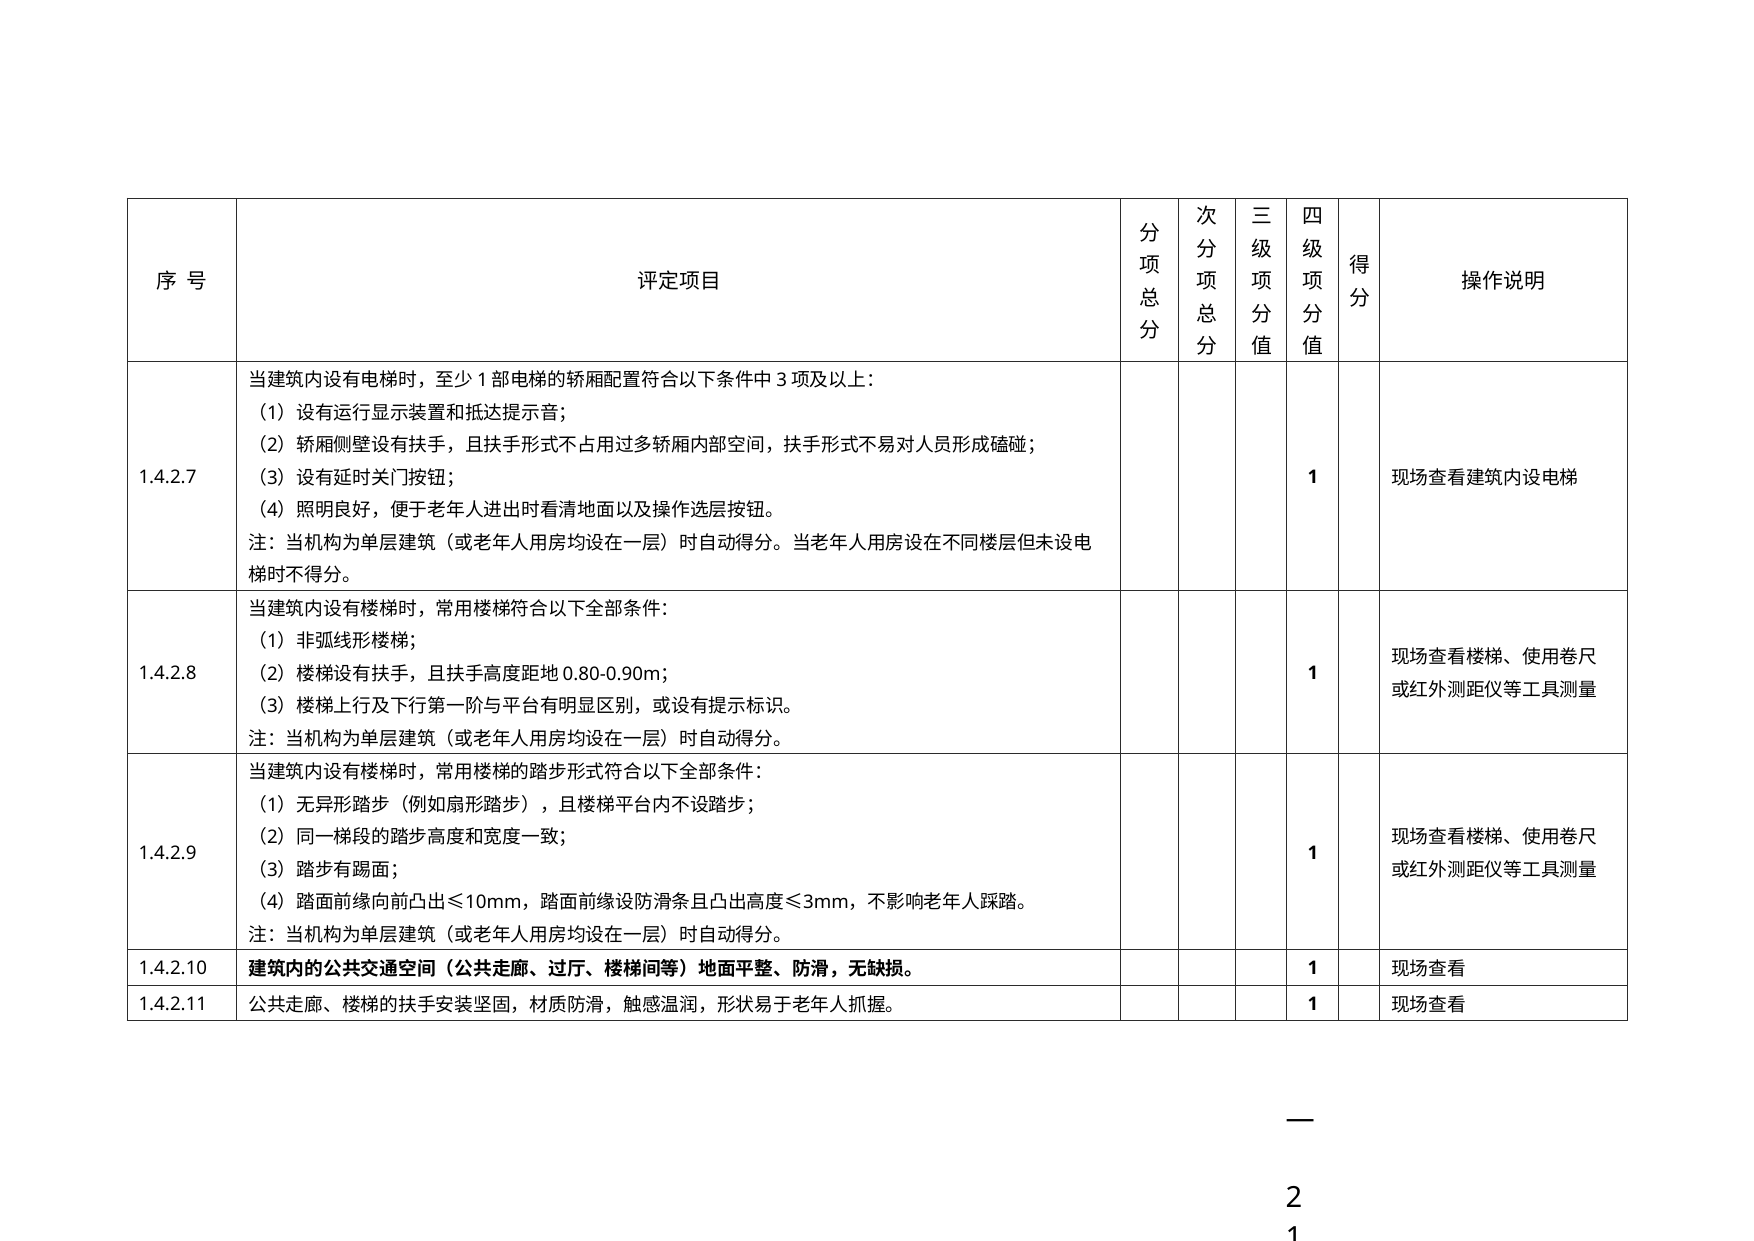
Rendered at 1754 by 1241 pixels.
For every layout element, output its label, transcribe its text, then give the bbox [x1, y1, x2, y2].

table_cell [1179, 986, 1235, 1020]
table_header 操作说明 [1380, 199, 1627, 361]
table_cell [1179, 362, 1235, 590]
table_cell 1 [1287, 950, 1338, 985]
table_header 序 号 [128, 199, 236, 361]
table_cell 建筑内的公共交通空间（公共走廊、过厅、楼梯间等）地面平整、防滑，无缺损。 [237, 950, 1120, 985]
table_cell 1.4.2.11 [128, 986, 236, 1020]
table_cell [1339, 362, 1379, 590]
table_cell 1 [1287, 591, 1338, 753]
table_header 得分 [1339, 199, 1379, 361]
table_header 三级项分值 [1236, 199, 1286, 361]
table_cell [1121, 950, 1178, 985]
table_header 四级项分值 [1287, 199, 1338, 361]
table_cell 现场查看 [1380, 986, 1627, 1020]
table_cell 1 [1287, 754, 1338, 949]
table_cell [1121, 754, 1178, 949]
table_cell 当建筑内设有电梯时，至少1部电梯的轿厢配置符合以下条件中3项及以上： （1）设有运行显示装置和抵达提示音； （2）轿厢侧壁设有扶手，且扶手形式不占用过多轿厢内部空间，扶手形式不易对人员形成磕碰； （3）设有延时关门按钮； （4）照明良好，便于老年人进出时看清地面以及操作选层按钮。 注：当机构为单层建筑（或老年人用房均设在一层）时自动得分。当老年人用房设在不同楼层但未设电梯时不得分。 [237, 362, 1120, 590]
table_cell 现场查看建筑内设电梯 [1380, 362, 1627, 590]
table_cell [1121, 986, 1178, 1020]
table_header 评定项目 [237, 199, 1120, 361]
table_cell [1236, 591, 1286, 753]
table_cell 1.4.2.8 [128, 591, 236, 753]
table_cell 当建筑内设有楼梯时，常用楼梯的踏步形式符合以下全部条件： （1）无异形踏步（例如扇形踏步），且楼梯平台内不设踏步； （2）同一梯段的踏步高度和宽度一致； （3）踏步有踢面； （4）踏面前缘向前凸出≤10mm，踏面前缘设防滑条且凸出高度≤3mm，不影响老年人踩踏。 注：当机构为单层建筑（或老年人用房均设在一层）时自动得分。 [237, 754, 1120, 949]
table_cell 现场查看楼梯、使用卷尺或红外测距仪等工具测量 [1380, 591, 1627, 753]
table_header 分 项 总 分 [1121, 199, 1178, 361]
table_cell [1179, 591, 1235, 753]
table_cell [1339, 591, 1379, 753]
table_cell [1339, 754, 1379, 949]
table_cell 1.4.2.9 [128, 754, 236, 949]
table_cell 1 [1287, 362, 1338, 590]
table_cell [1339, 950, 1379, 985]
table_cell [1236, 362, 1286, 590]
table_cell [1236, 950, 1286, 985]
table_cell 公共走廊、楼梯的扶手安装坚固，材质防滑，触感温润，形状易于老年人抓握。 [237, 986, 1120, 1020]
table_cell [1121, 362, 1178, 590]
table_cell [1121, 591, 1178, 753]
table_cell 现场查看楼梯、使用卷尺或红外测距仪等工具测量 [1380, 754, 1627, 949]
table_cell [1236, 754, 1286, 949]
table_cell [1236, 986, 1286, 1020]
table_cell [1179, 754, 1235, 949]
table_cell 1 [1287, 986, 1338, 1020]
table_header 次 分 项 总 分 [1179, 199, 1235, 361]
table_cell 1.4.2.10 [128, 950, 236, 985]
table_cell 当建筑内设有楼梯时，常用楼梯符合以下全部条件： （1）非弧线形楼梯； （2）楼梯设有扶手，且扶手高度距地0.80-0.90m； （3）楼梯上行及下行第一阶与平台有明显区别，或设有提示标识。 注：当机构为单层建筑（或老年人用房均设在一层）时自动得分。 [237, 591, 1120, 753]
table_cell 现场查看 [1380, 950, 1627, 985]
table_cell [1339, 986, 1379, 1020]
table_cell .7 [128, 362, 236, 590]
table_cell [1179, 950, 1235, 985]
